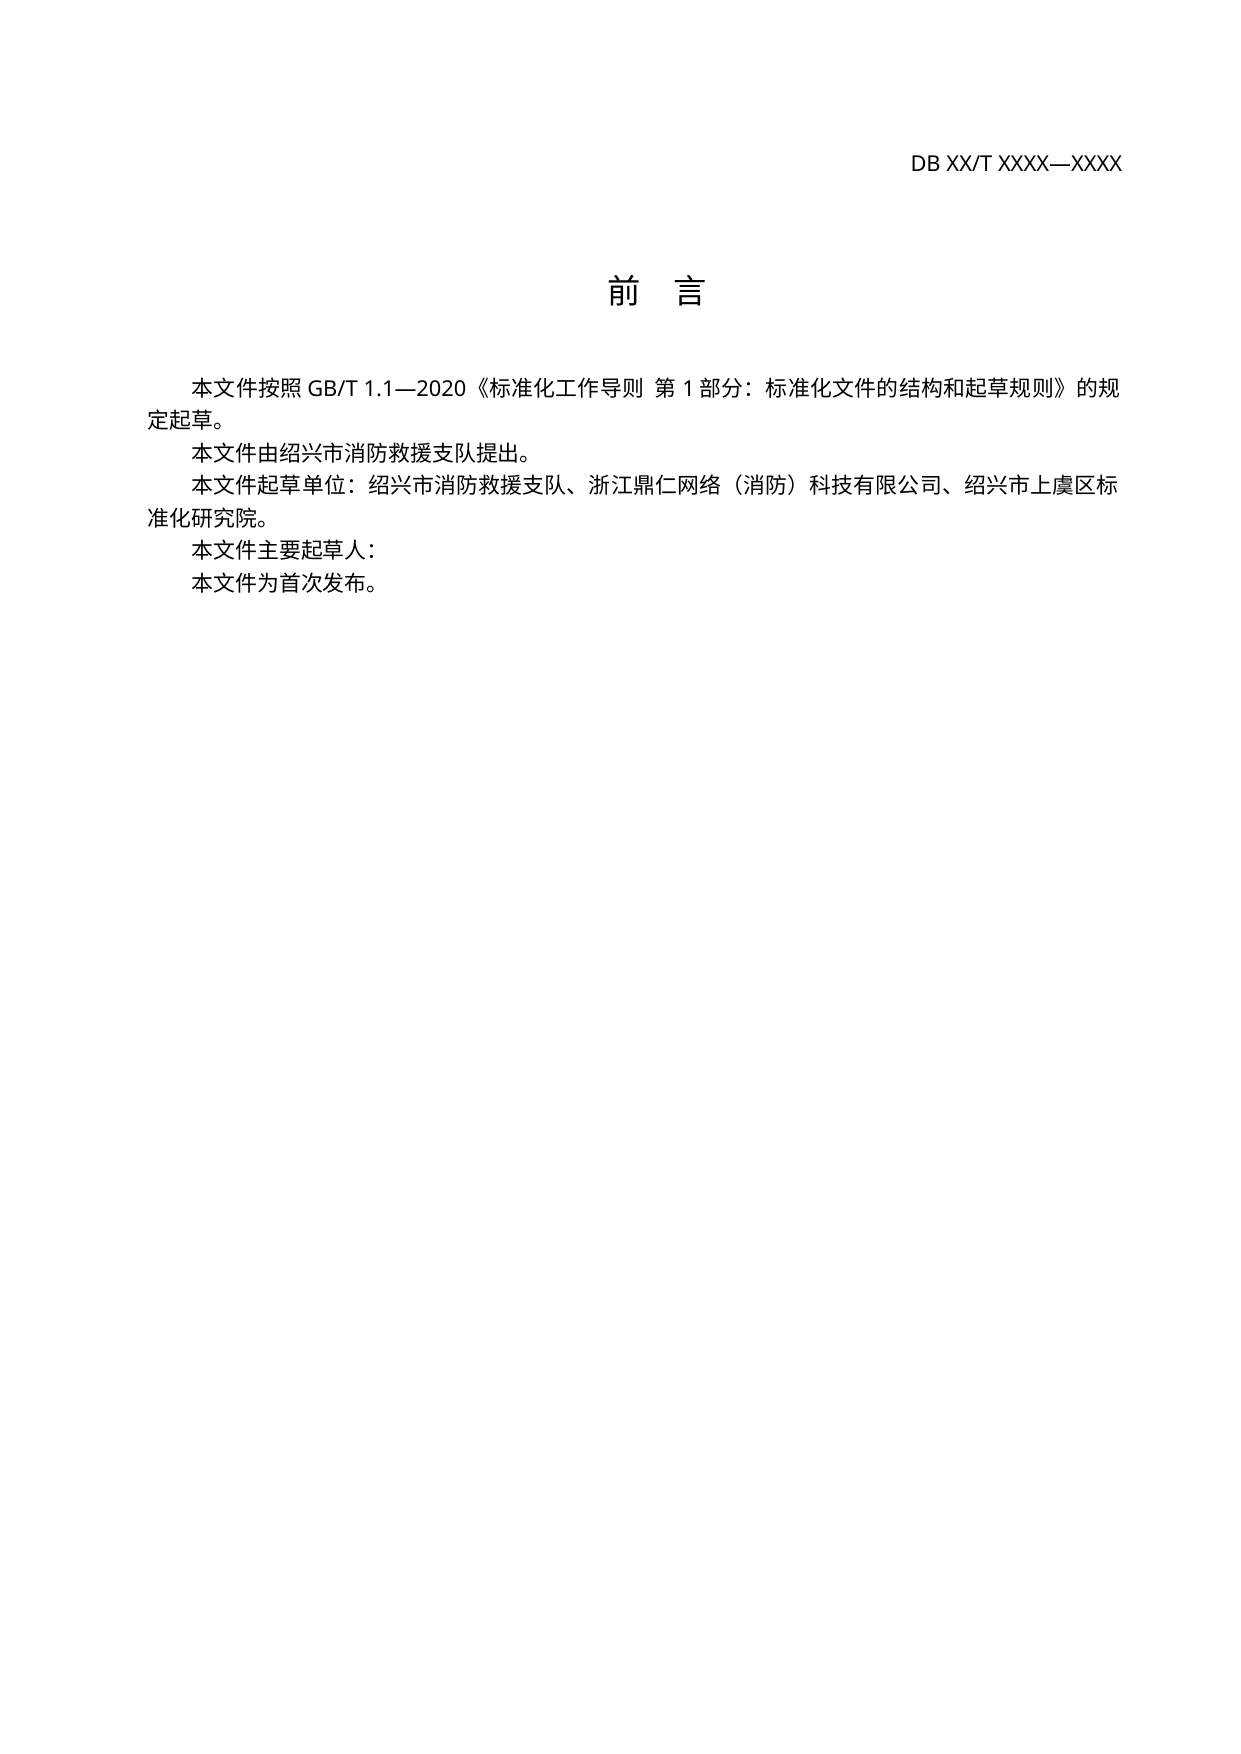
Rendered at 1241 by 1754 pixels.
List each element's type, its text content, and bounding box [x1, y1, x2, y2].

text 本文件由绍兴市消防救援支队提出。 [148, 436, 1122, 468]
text 本文件为首次发布。 [148, 566, 1122, 598]
text 本文件按照GB/T 1.1—2020《标准化工作导则 第1部分：标准化文件的结构和起草规则》的规定起草。 [148, 371, 1122, 436]
text 本文件主要起草人： [148, 533, 1122, 566]
text 本文件起草单位：绍兴市消防救援支队、浙江鼎仁网络（消防）科技有限公司、绍兴市上虞区标准化研究院。 [148, 468, 1122, 533]
text 前言 [148, 257, 1122, 322]
